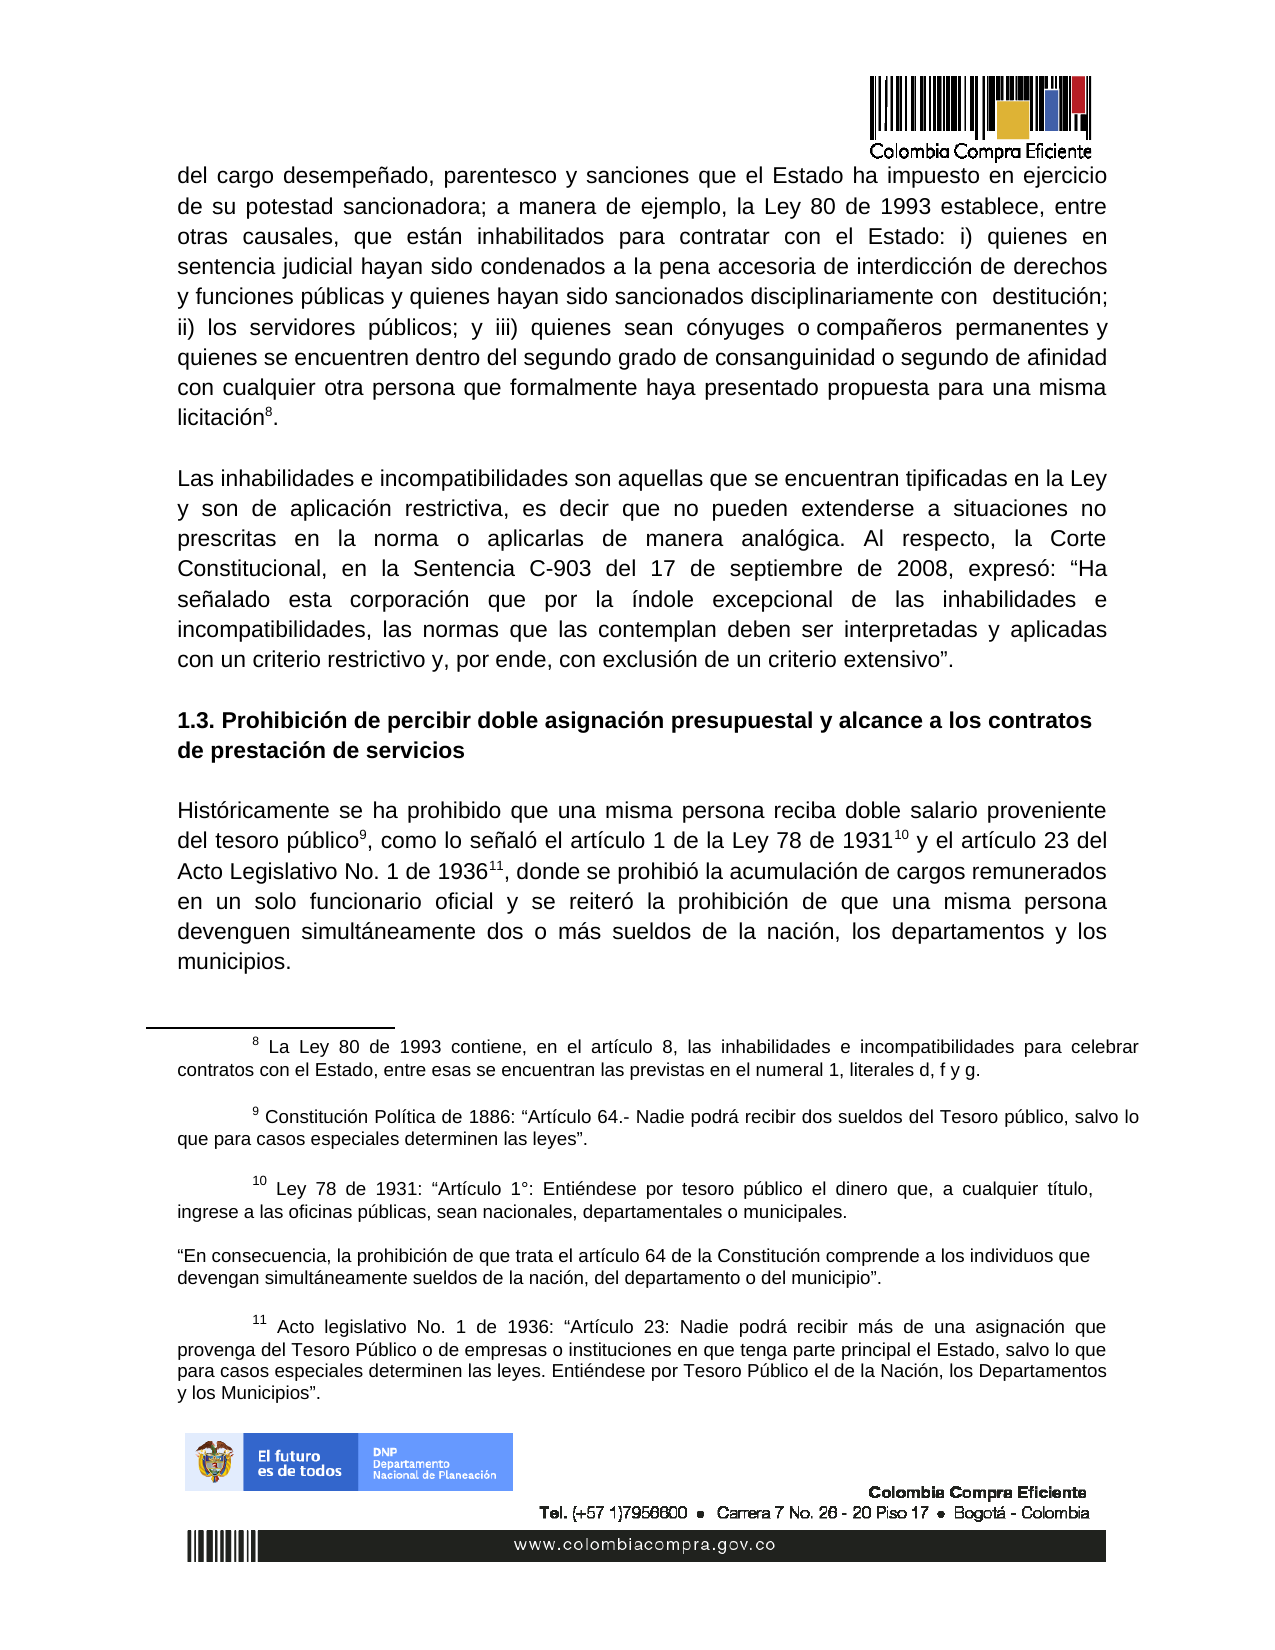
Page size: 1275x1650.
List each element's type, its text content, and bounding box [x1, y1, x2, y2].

picture [870, 76, 1092, 162]
subtitle Prohibición de percibir doble asignación presupuestal y alcance a los contratos de prestación de servicios [177, 707, 1107, 763]
picture [185, 1433, 1106, 1562]
text Según la naturaleza de los hechos o de las circunstancias que configuran una inhabilidad para contratar con el Estado, las causas generalmente corresponden a aspectos propios del cargo desempeñado, parentesco y sanciones que el Estado ha impuesto en ejercicio de su potestad sancionadora; a manera de ejemplo, la Ley 80 de 1993 establece, entre otras causales, que están inhabilitados para contratar con el Estado: i) quienes en sentencia judicial hayan sido condenados a la pena accesoria de interdicción de derechos y funciones públicas y quienes hayan sido sancionados disciplinariamente con destitución; ii) los servidores públicos; y iii) quienes sean cónyuges o compañeros permanentes y quienes se encuentren dentro del segundo grado de consanguinidad o segundo de afinidad con cualquier otra persona que formalmente haya presentado propuesta para una misma licitación. [177, 162, 1108, 431]
text Las inhabilidades e incompatibilidades son aquellas que se encuentran tipificadas en la Ley y son de aplicación restrictiva, es decir que no pueden extenderse a situaciones no prescritas en la norma o aplicarlas de manera analógica. Al respecto, la Corte Constitucional, en la Sentencia C-903 del 17 de septiembre de 2008, expresó: “Ha señalado esta corporación que por la índole excepcional de las inhabilidades e incompatibilidades, las normas que las contemplan deben ser interpretadas y aplicadas con un criterio restrictivo y, por ende, con exclusión de un criterio extensivo”. [177, 465, 1108, 672]
text Históricamente se ha prohibido que una misma persona reciba doble salario proveniente del tesoro público, como lo señaló el artículo 1 de la Ley 78 de 1931 y el artículo 23 del Acto Legislativo No. 1 de 1936, donde se prohibió la acumulación de cargos remunerados en un solo funcionario oficial y se reiteró la prohibición de que una misma persona devenguen simultáneamente dos o más sueldos de la nación, los departamentos y los municipios. [177, 797, 1108, 974]
